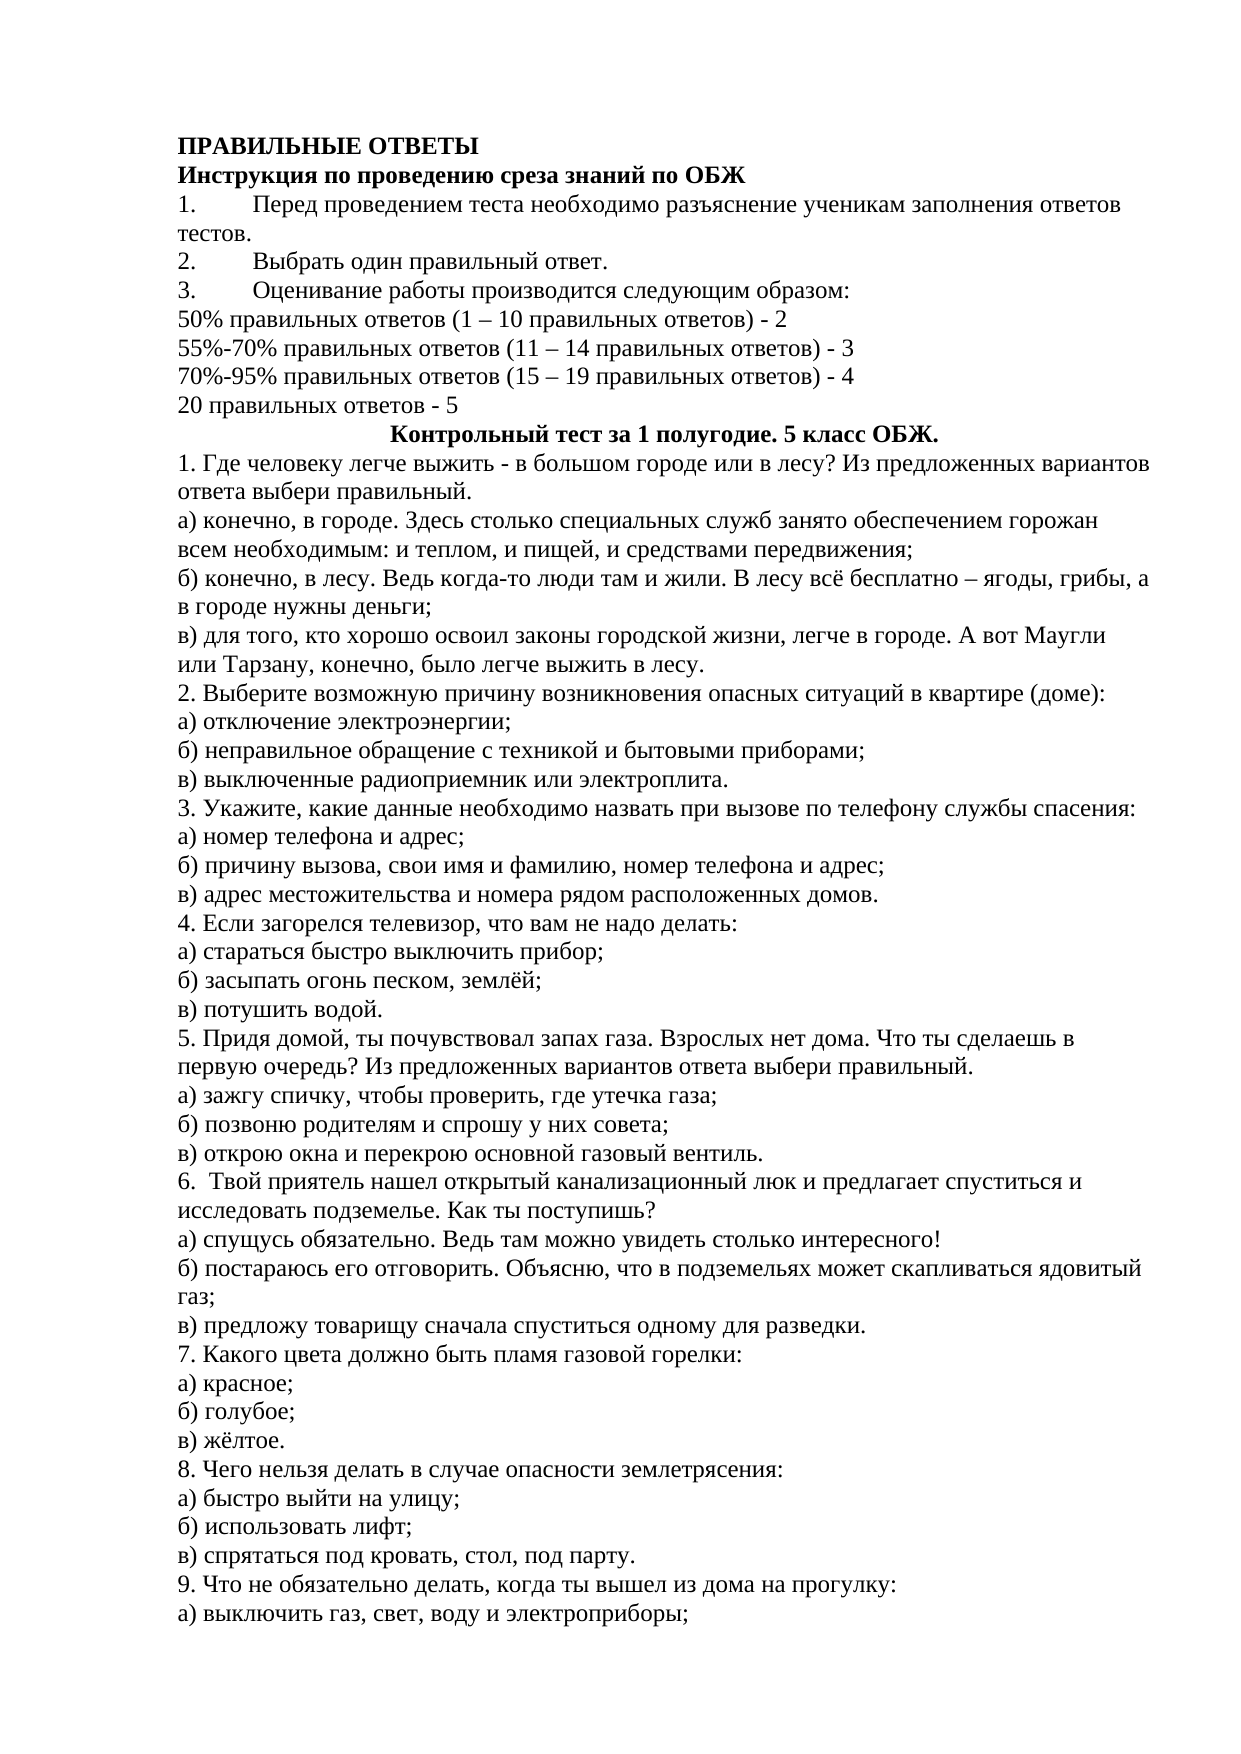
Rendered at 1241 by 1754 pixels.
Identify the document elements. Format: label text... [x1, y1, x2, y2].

text а) красное; [177, 1368, 1152, 1396]
text Контрольный тест за 1 полугодие. 5 класс ОБЖ. [177, 419, 1152, 448]
list Оценивание работы производится следующим образом: [177, 275, 1152, 304]
text б) использовать лифт; [177, 1511, 1152, 1540]
list Перед проведением теста необходимо разъяснение ученикам заполнения ответов тестов. [177, 189, 1152, 246]
text 5. Придя домой, ты почувствовал запах газа. Взрослых нет дома. Что ты сделаешь в первую очередь? Из предложенных вариантов ответа выбери правильный. [177, 1023, 1152, 1080]
text в) для того, кто хорошо освоил законы городской жизни, легче в городе. А вот Маугли или Тарзану, конечно, было легче выжить в лесу. [177, 620, 1152, 678]
text в) адрес местожительства и номера рядом расположенных домов. [177, 879, 1152, 908]
text ПРАВИЛЬНЫЕ ОТВЕТЫ [177, 131, 1152, 160]
text 20 правильных ответов - 5 [177, 390, 1152, 419]
text б) постараюсь его отговорить. Объясню, что в подземельях может скапливаться ядовитый [177, 1253, 1152, 1281]
text б) конечно, в лесу. Ведь когда-то люди там и жили. В лесу всё бесплатно – ягоды, грибы, а в городе нужны деньги; [177, 563, 1152, 620]
list Выбрать один правильный ответ. [177, 246, 1152, 275]
text в) жёлтое. [177, 1425, 1152, 1454]
text в) открою окна и перекрою основной газовый вентиль. [177, 1138, 1152, 1166]
text а) спущусь обязательно. Ведь там можно увидеть столько интересного! [177, 1224, 1152, 1253]
text в) потушить водой. [177, 994, 1152, 1023]
text 4. Если загорелся телевизор, что вам не надо делать: [177, 908, 1152, 936]
text б) позвоню родителям и спрошу у них совета; [177, 1109, 1152, 1138]
text в) предложу товарищу сначала спуститься одному для разведки. [177, 1310, 1152, 1339]
text а) номер телефона и адрес; [177, 821, 1152, 850]
text в) спрятаться под кровать, стол, под парту. [177, 1540, 1152, 1569]
text б) неправильное обращение с техникой и бытовыми приборами; [177, 735, 1152, 764]
text а) стараться быстро выключить прибор; [177, 936, 1152, 965]
text а) конечно, в городе. Здесь столько специальных служб занято обеспечением горожан всем необходимым: и теплом, и пищей, и средствами передвижения; [177, 505, 1152, 563]
text 1. Где человеку легче выжить - в большом городе или в лесу? Из предложенных вариантов ответа выбери правильный. [177, 448, 1152, 505]
text в) выключенные радиоприемник или электроплита. [177, 764, 1152, 793]
text а) выключить газ, свет, воду и электроприборы; [177, 1598, 1152, 1626]
text б) причину вызова, свои имя и фамилию, номер телефона и адрес; [177, 850, 1152, 879]
text б) голубое; [177, 1396, 1152, 1425]
text 2. Выберите возможную причину возникновения опасных ситуаций в квартире (доме): [177, 678, 1152, 706]
text 6. Твой приятель нашел открытый канализационный люк и предлагает спуститься и исследовать подземелье. Как ты поступишь? [177, 1166, 1152, 1224]
text а) отключение электроэнергии; [177, 706, 1152, 735]
text Инструкция по проведению среза знаний по ОБЖ [177, 160, 1152, 189]
text 7. Какого цвета должно быть пламя газовой горелки: [177, 1339, 1152, 1368]
text 70%-95% правильных ответов (15 – 19 правильных ответов) - 4 [177, 361, 1152, 390]
text б) засыпать огонь песком, землёй; [177, 965, 1152, 994]
text 9. Что не обязательно делать, когда ты вышел из дома на прогулку: [177, 1569, 1152, 1598]
text 50% правильных ответов (1 – 10 правильных ответов) - 2 [177, 304, 1152, 333]
text 55%-70% правильных ответов (11 – 14 правильных ответов) - 3 [177, 333, 1152, 361]
text 3. Укажите, какие данные необходимо назвать при вызове по телефону службы спасения: [177, 793, 1152, 821]
text а) быстро выйти на улицу; [177, 1483, 1152, 1511]
text газ; [177, 1281, 1152, 1310]
text а) зажгу спичку, чтобы проверить, где утечка газа; [177, 1080, 1152, 1109]
text 8. Чего нельзя делать в случае опасности землетрясения: [177, 1454, 1152, 1483]
